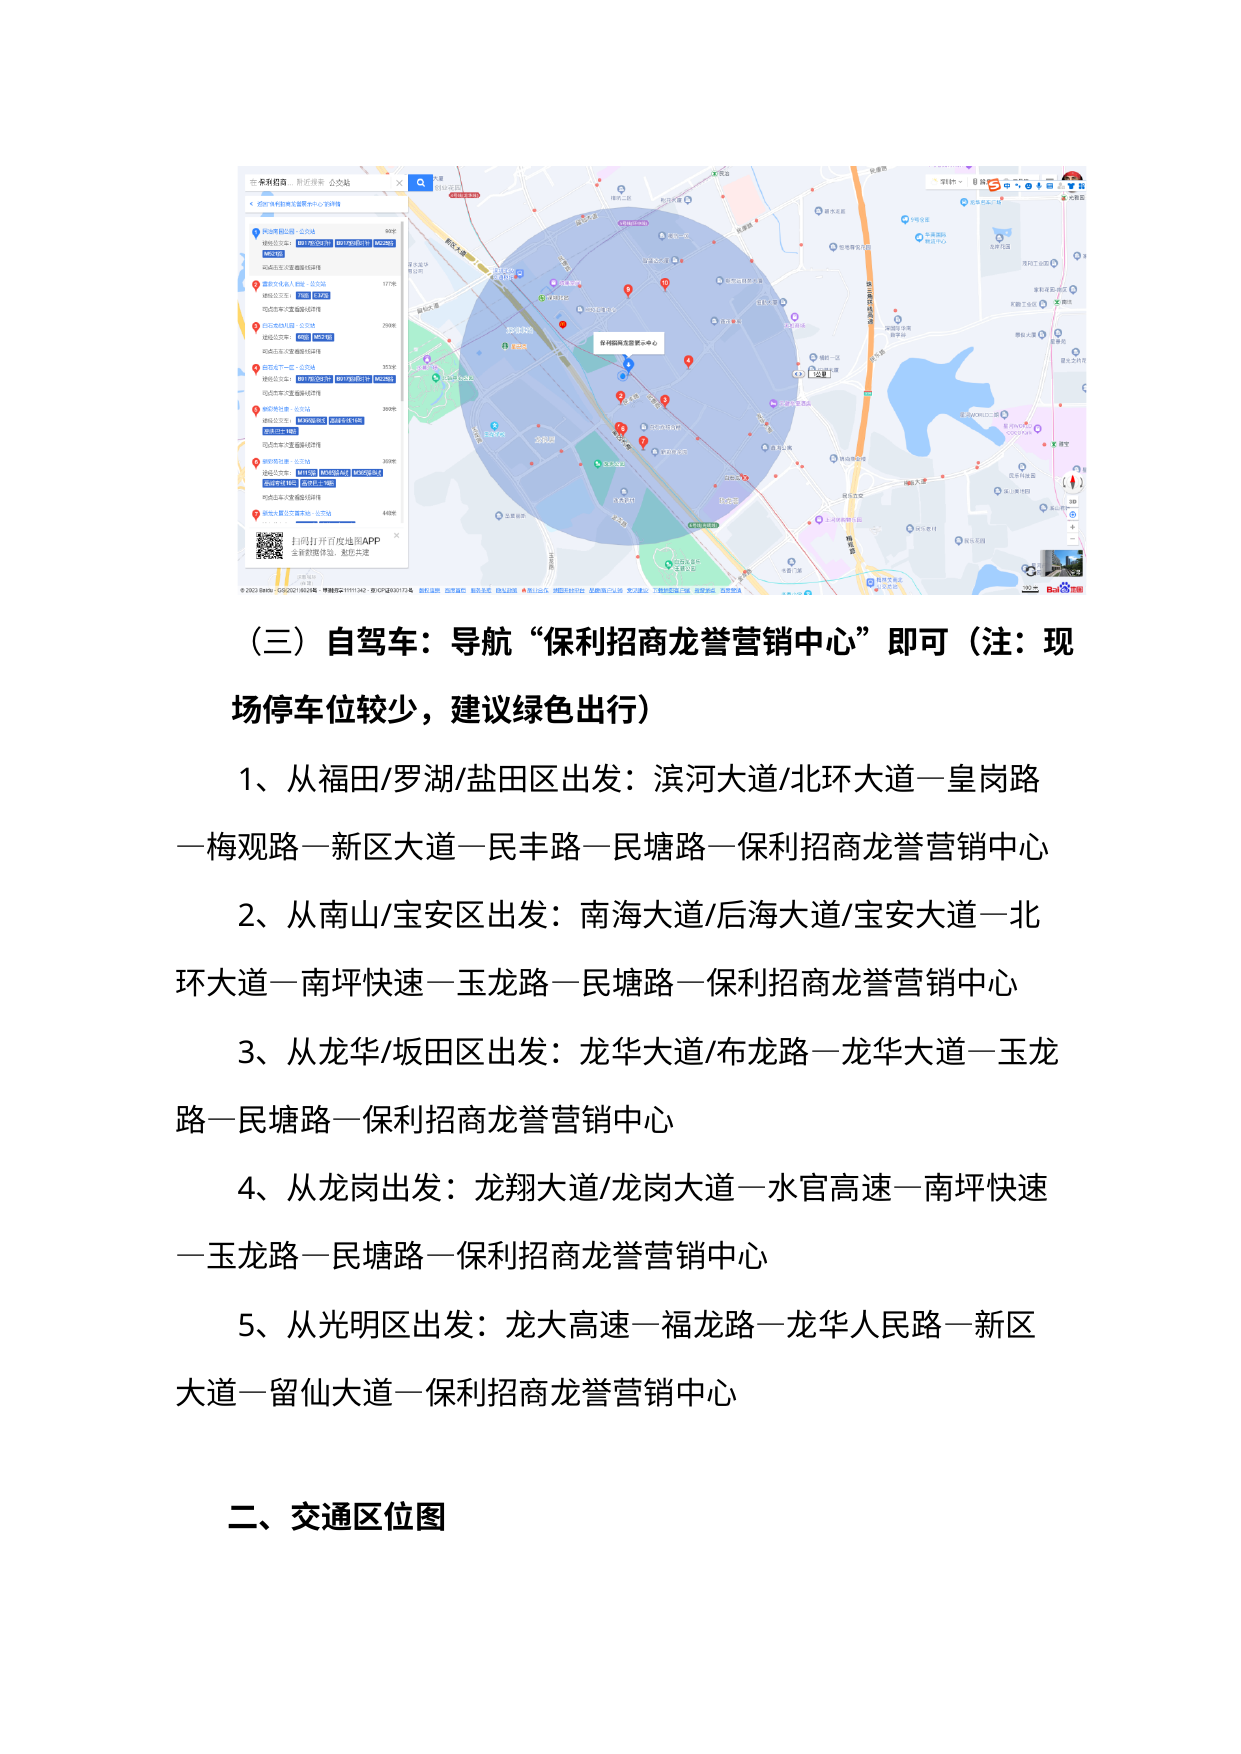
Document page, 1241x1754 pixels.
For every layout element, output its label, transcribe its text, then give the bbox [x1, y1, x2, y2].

picture [237, 166, 1087, 595]
text 二、交通区位图 [164, 1493, 1092, 1538]
text 5、从光明区出发：龙大高速—福龙路—龙华人民路—新区大道—留仙大道—保利招商龙誉营销中心 [175, 1300, 1065, 1413]
text 4、从龙岗出发：龙翔大道/龙岗大道—水官高速—南坪快速—玉龙路—民塘路—保利招商龙誉营销中心 [175, 1163, 1065, 1277]
text 1、从福田/罗湖/盐田区出发：滨河大道/北环大道—皇岗路—梅观路—新区大道—民丰路—民塘路—保利招商龙誉营销中心 [175, 754, 1065, 867]
text 2、从南山/宝安区出发：南海大道/后海大道/宝安大道—北环大道—南坪快速—玉龙路—民塘路—保利招商龙誉营销中心 [175, 890, 1065, 1004]
text 3、从龙华/坂田区出发：龙华大道/布龙路—龙华大道—玉龙路—民塘路—保利招商龙誉营销中心 [175, 1027, 1065, 1140]
list （三）自驾车：导航“保利招商龙誉营销中心”即可（注：现场停车位较少，建议绿色出行） [231, 617, 1092, 731]
